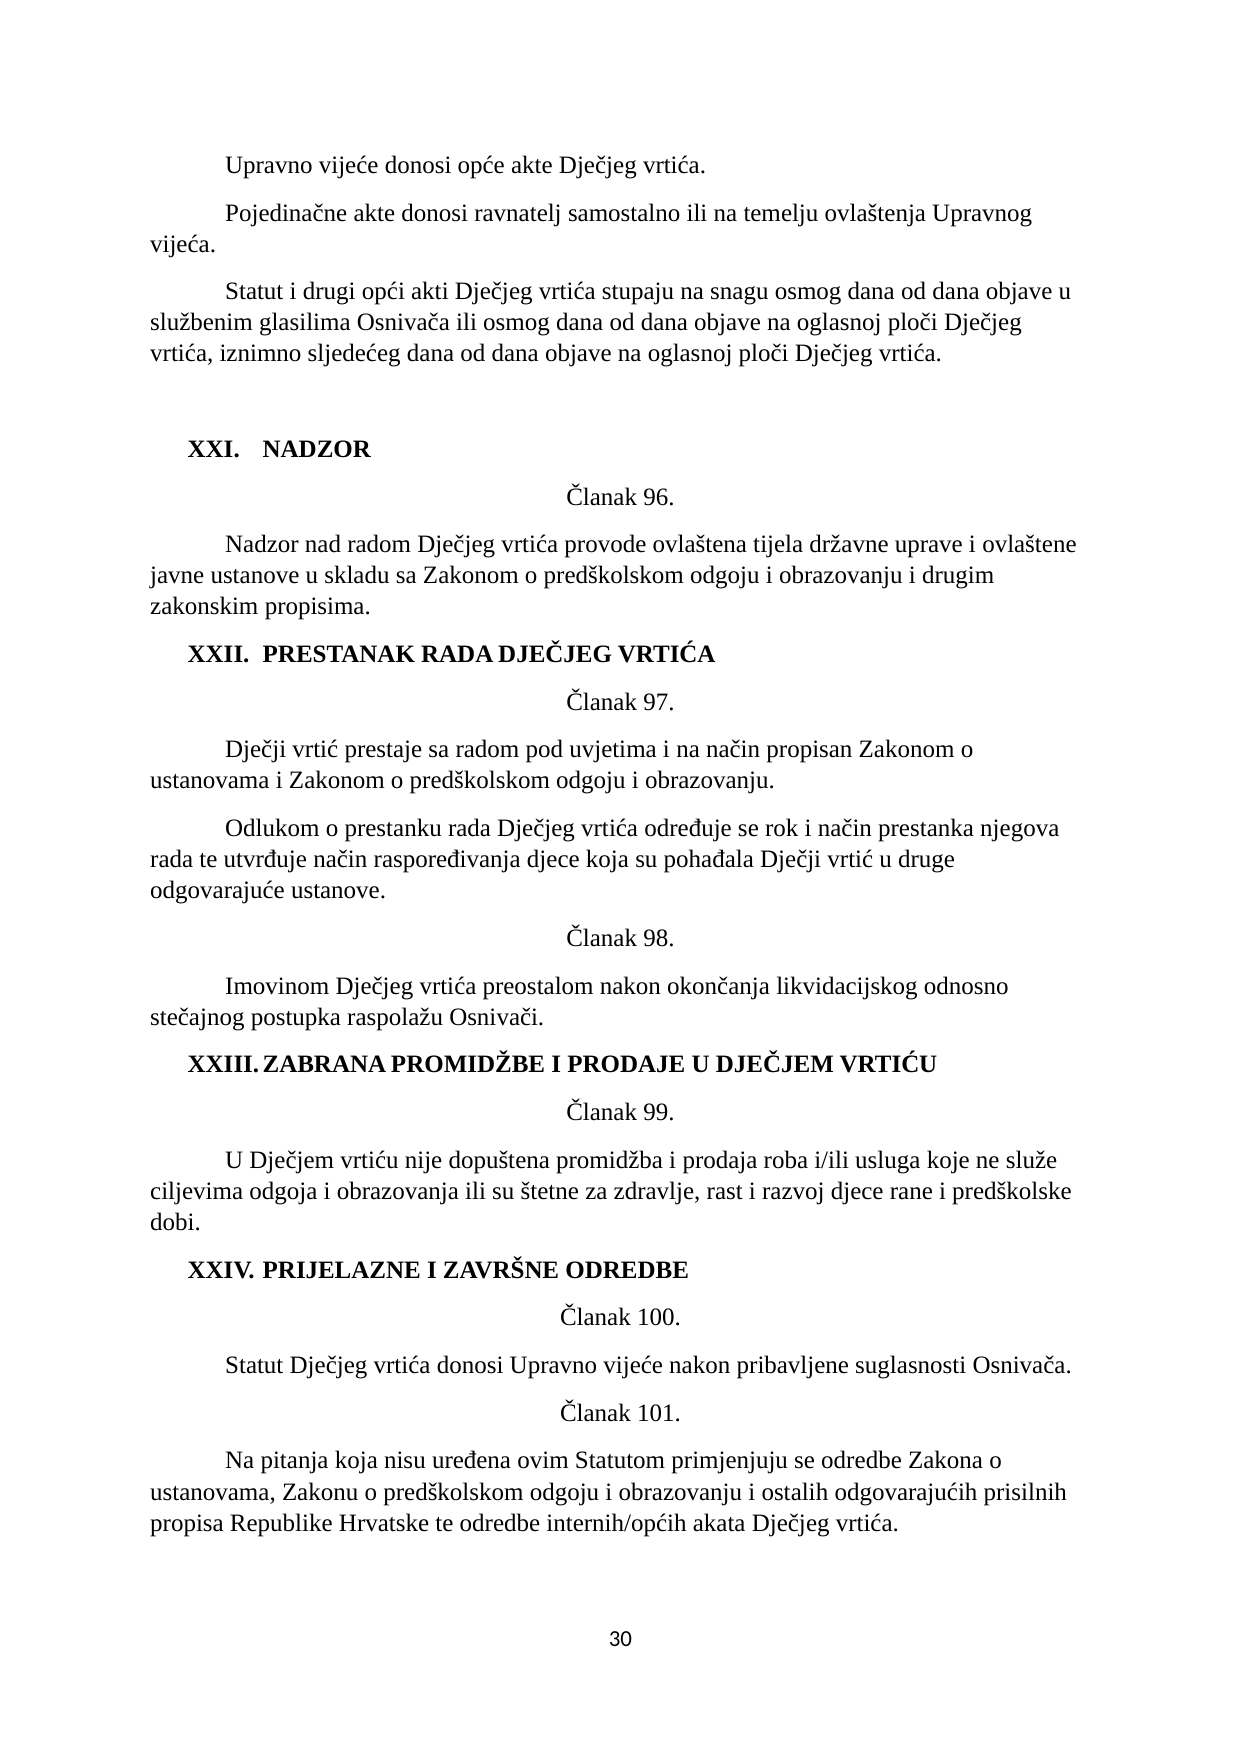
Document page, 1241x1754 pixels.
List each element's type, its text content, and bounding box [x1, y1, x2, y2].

text Upravno vijeće donosi opće akte Dječjeg vrtića. [150, 150, 1090, 179]
list ZABRANA PROMIDŽBE I PRODAJE U DJEČJEM VRTIĆU [187, 1049, 1090, 1078]
text Članak 96. [150, 482, 1090, 510]
text Odlukom o prestanku rada Dječjeg vrtića određuje se rok i način prestanka njegova rada te utvrđuje način raspoređivanja djece koja su pohađala Dječji vrtić u druge odgovarajuće ustanove. [150, 813, 1090, 904]
text Članak 101. [150, 1398, 1090, 1427]
text Članak 100. [150, 1302, 1090, 1331]
text Statut i drugi opći akti Dječjeg vrtića stupaju na snagu osmog dana od dana objave u službenim glasilima Osnivača ili osmog dana od dana objave na oglasnoj ploči Dječjeg vrtića, iznimno sljedećeg dana od dana objave na oglasnoj ploči Dječjeg vrtića. [150, 276, 1090, 367]
text Članak 98. [150, 923, 1090, 952]
text Dječji vrtić prestaje sa radom pod uvjetima i na način propisan Zakonom o ustanovama i Zakonom o predškolskom odgoju i obrazovanju. [150, 734, 1090, 794]
list NADZOR [187, 434, 1090, 463]
list PRESTANAK RADA DJEČJEG VRTIĆA [187, 639, 1090, 668]
text Imovinom Dječjeg vrtića preostalom nakon okončanja likvidacijskog odnosno stečajnog postupka raspolažu Osnivači. [150, 971, 1090, 1031]
text Na pitanja koja nisu uređena ovim Statutom primjenjuju se odredbe Zakona o ustanovama, Zakonu o predškolskom odgoju i obrazovanju i ostalih odgovarajućih prisilnih propisa Republike Hrvatske te odredbe internih/općih akata Dječjeg vrtića. [150, 1446, 1090, 1536]
text Statut Dječjeg vrtića donosi Upravno vijeće nakon pribavljene suglasnosti Osnivača. [150, 1350, 1090, 1379]
text Članak 97. [150, 687, 1090, 716]
text U Dječjem vrtiću nije dopuštena promidžba i prodaja roba i/ili usluga koje ne služe ciljevima odgoja i obrazovanja ili su štetne za zdravlje, rast i razvoj djece rane i predškolske dobi. [150, 1145, 1090, 1236]
text Članak 99. [150, 1097, 1090, 1126]
text Pojedinačne akte donosi ravnatelj samostalno ili na temelju ovlaštenja Upravnog vijeća. [150, 198, 1090, 257]
list PRIJELAZNE I ZAVRŠNE ODREDBE [187, 1255, 1090, 1283]
text Nadzor nad radom Dječjeg vrtića provode ovlaštena tijela državne uprave i ovlaštene javne ustanove u skladu sa Zakonom o predškolskom odgoju i obrazovanju i drugim zakonskim propisima. [150, 529, 1090, 620]
